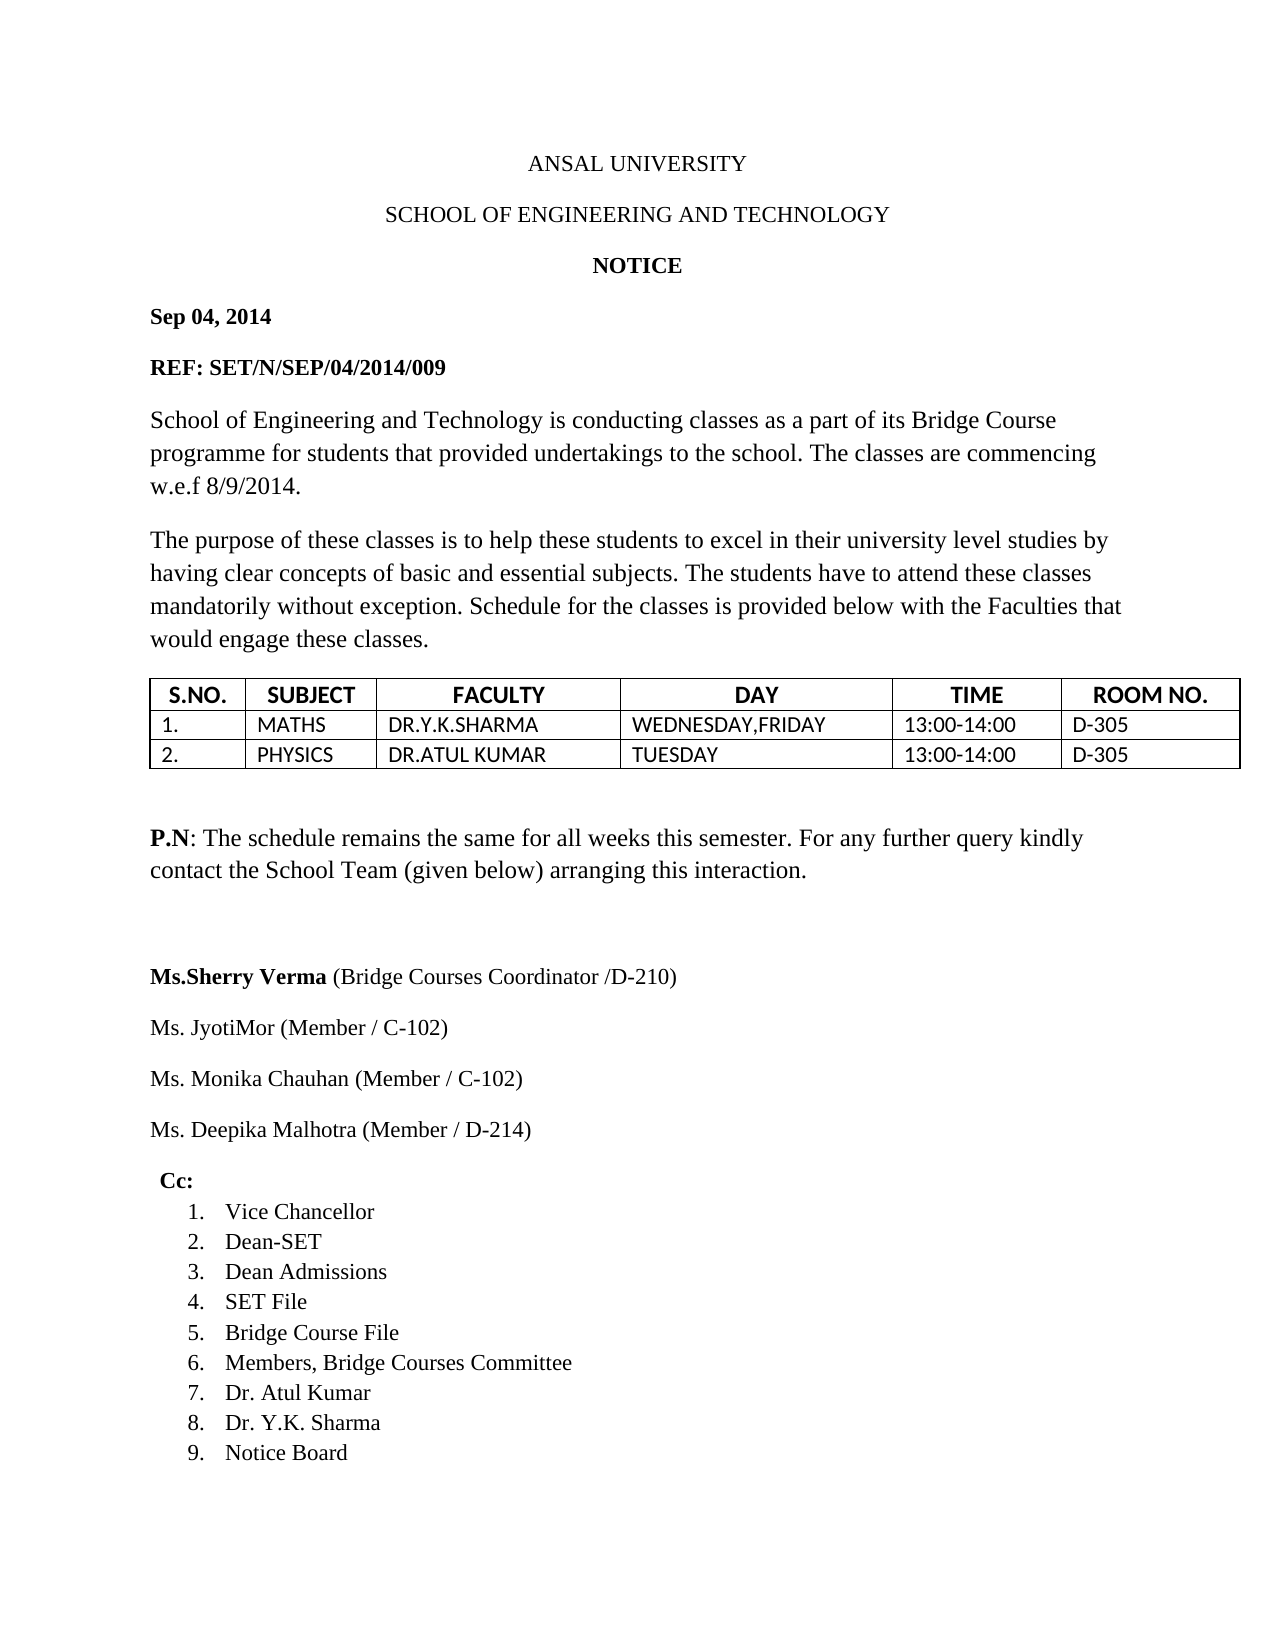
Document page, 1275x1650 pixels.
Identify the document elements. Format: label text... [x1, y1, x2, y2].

text SCHOOL OF ENGINEERING AND TECHNOLOGY [150, 201, 1125, 227]
table_cell WEDNESDAY,FRIDAY [621, 711, 892, 739]
list SET File [187, 1288, 1125, 1315]
table_header DAY [621, 679, 892, 709]
text P.N: The schedule remains the same for all weeks this semester. For any further query kindly contact the School Team (given below) arranging this interaction. [150, 823, 1125, 884]
list Notice Board [187, 1439, 1125, 1466]
table_header ROOM NO. [1062, 679, 1239, 709]
text School of Engineering and Technology is conducting classes as a part of its Bridge Course programme for students that provided undertakings to the school. The classes are commencing w.e.f 8/9/2014. [150, 405, 1125, 500]
list Vice Chancellor [187, 1198, 1125, 1224]
text REF: SET/N/SEP/04/2014/009 [150, 354, 1125, 381]
table_cell D-305 [1062, 740, 1239, 768]
table_cell PHYSICS [246, 740, 376, 768]
table_header TIME [893, 679, 1061, 709]
text Ms. JyotiMor (Member / C-102) [150, 1014, 1125, 1041]
table_cell MATHS [246, 711, 376, 739]
table_cell 2. [151, 740, 245, 768]
table_cell 13:00-14:00 [893, 711, 1061, 739]
table_cell TUESDAY [621, 740, 892, 768]
table_cell 1. [151, 711, 245, 739]
table_header SUBJECT [246, 679, 376, 709]
text ANSAL UNIVERSITY [150, 150, 1125, 176]
list Dr. Atul Kumar [187, 1379, 1125, 1405]
list Cc: [159, 1167, 1125, 1194]
table_cell DR.Y.K.SHARMA [377, 711, 620, 739]
list Dr. Y.K. Sharma [187, 1409, 1125, 1436]
text Ms. Deepika Malhotra (Member / D-214) [150, 1116, 1125, 1143]
list Dean Admissions [187, 1258, 1125, 1284]
text NOTICE [150, 252, 1125, 278]
list Bridge Course File [187, 1318, 1125, 1345]
text The purpose of these classes is to help these students to excel in their university level studies by having clear concepts of basic and essential subjects. The students have to attend these classes mandatorily without exception. Schedule for the classes is provided below with the Faculties that would engage these classes. [150, 525, 1125, 653]
text Ms.Sherry Verma (Bridge Courses Coordinator /D-210) [150, 963, 1125, 990]
text Sep 04, 2014 [150, 303, 1125, 329]
table_cell 13:00-14:00 [893, 740, 1061, 768]
table_header S.NO. [151, 679, 245, 709]
table_cell D-305 [1062, 711, 1239, 739]
list Members, Bridge Courses Committee [187, 1349, 1125, 1375]
text Ms. Monika Chauhan (Member / C-102) [150, 1065, 1125, 1092]
table_cell DR.ATUL KUMAR [377, 740, 620, 768]
list Dean-SET [187, 1228, 1125, 1254]
table_header FACULTY [377, 679, 620, 709]
